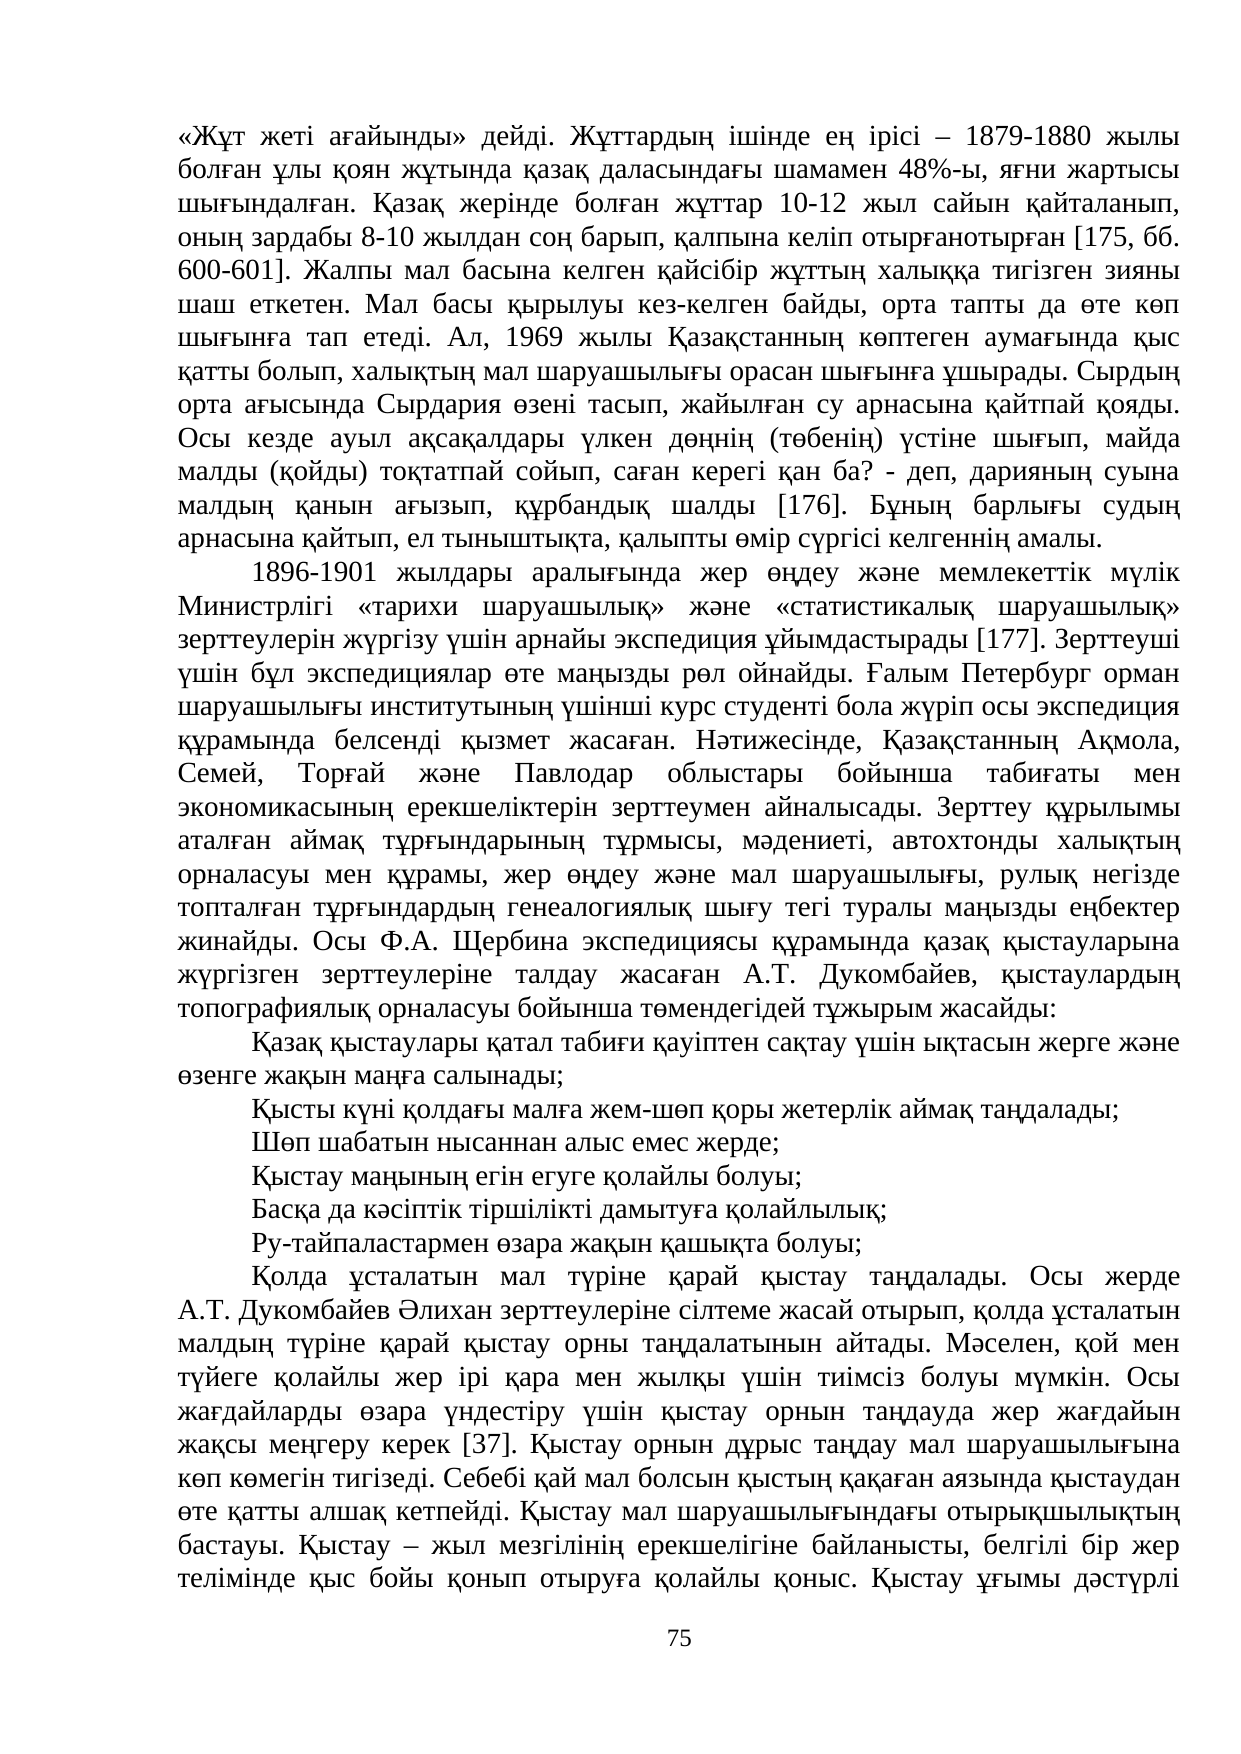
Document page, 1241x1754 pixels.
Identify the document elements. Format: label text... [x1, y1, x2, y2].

text Қазақ қыстаулары қатал табиғи қауіптен сақтау үшін ықтасын жерге және өзенге жақын маңға салынады; [177, 1024, 1181, 1091]
text 1896-1901 жылдары аралығында жер өңдеу және мемлекеттік мүлік Министрлігі «тарихи шаруашылық» және «статистикалық шаруашылық» зерттеулерін жүргізу үшін арнайы экспедиция ұйымдастырады [177]. Зерттеуші үшін бұл экспедициялар өте маңызды рөл ойнайды. Ғалым Петербург орман шаруашылығы институтының үшінші курс студенті бола жүріп осы экспедиция құрамында белсенді қызмет жасаған. Нәтижесінде, Қазақстанның Ақмола, Семей, Торғай және Павлодар облыстары бойынша табиғаты мен экономикасының ерекшеліктерін зерттеумен айналысады. Зерттеу құрылымы аталған аймақ тұрғындарының тұрмысы, мәдениеті, автохтонды халықтың орналасуы мен құрамы, жер өңдеу және мал шаруашылығы, рулық негізде топталған тұрғындардың генеалогиялық шығу тегі туралы маңызды еңбектер жинайды. Осы Ф.А. Щербина экспедициясы құрамында қазақ қыстауларына жүргізген зерттеулеріне талдау жасаған А.Т. Дукомбайев, қыстаулардың топографиялық орналасуы бойынша төмендегідей тұжырым жасайды: [177, 554, 1181, 1024]
text Басқа да кәсіптік тіршілікті дамытуға қолайлылық; [177, 1191, 1181, 1225]
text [177, 118, 1181, 554]
text Қыстау маңының егін егуге қолайлы болуы; [177, 1158, 1181, 1191]
text Ру-тайпаластармен өзара жақын қашықта болуы; [177, 1225, 1181, 1258]
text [177, 1258, 1181, 1594]
text Шөп шабатын нысаннан алыс емес жерде; [177, 1124, 1181, 1158]
text Қысты күні қолдағы малға жем-шөп қоры жетерлік аймақ таңдалады; [177, 1091, 1181, 1124]
